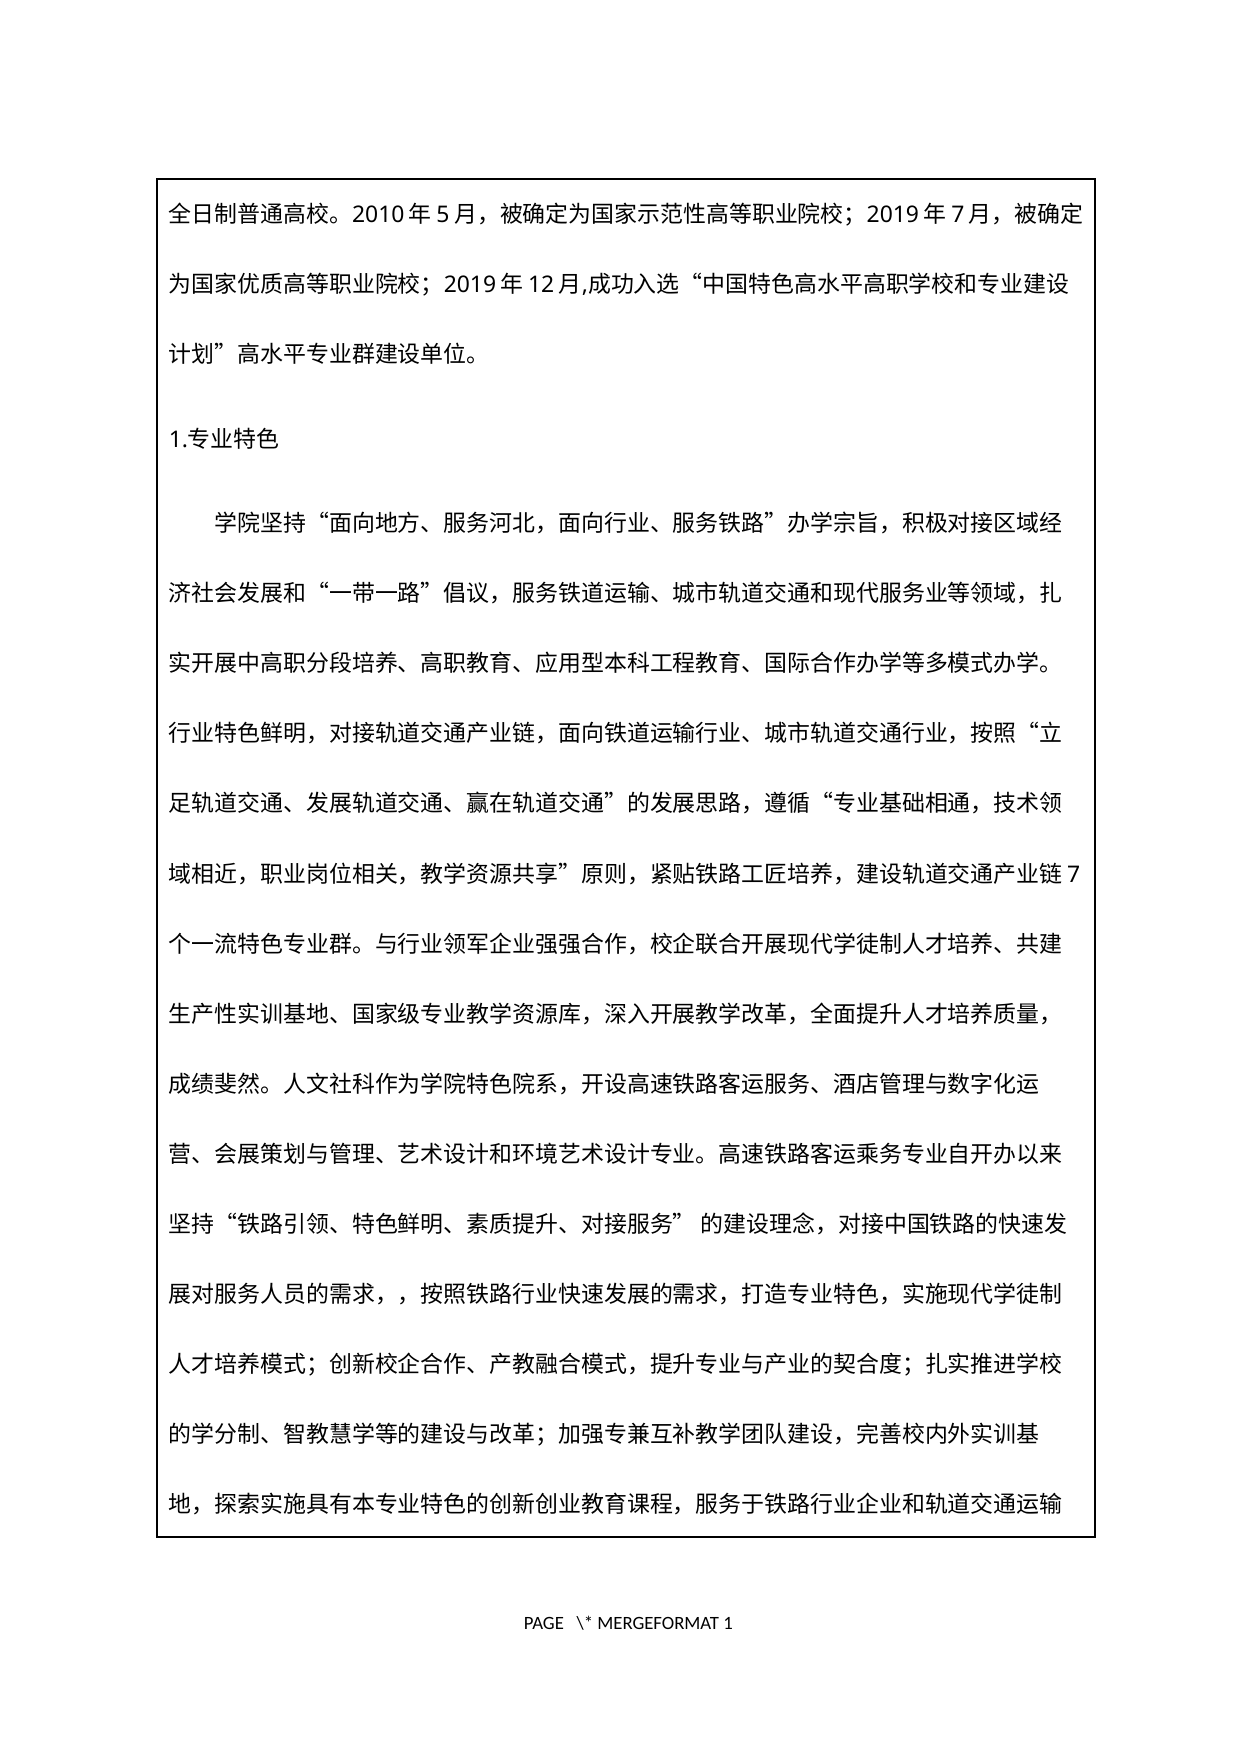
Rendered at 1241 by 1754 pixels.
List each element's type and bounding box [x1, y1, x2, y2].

table_cell [158, 180, 1094, 1536]
